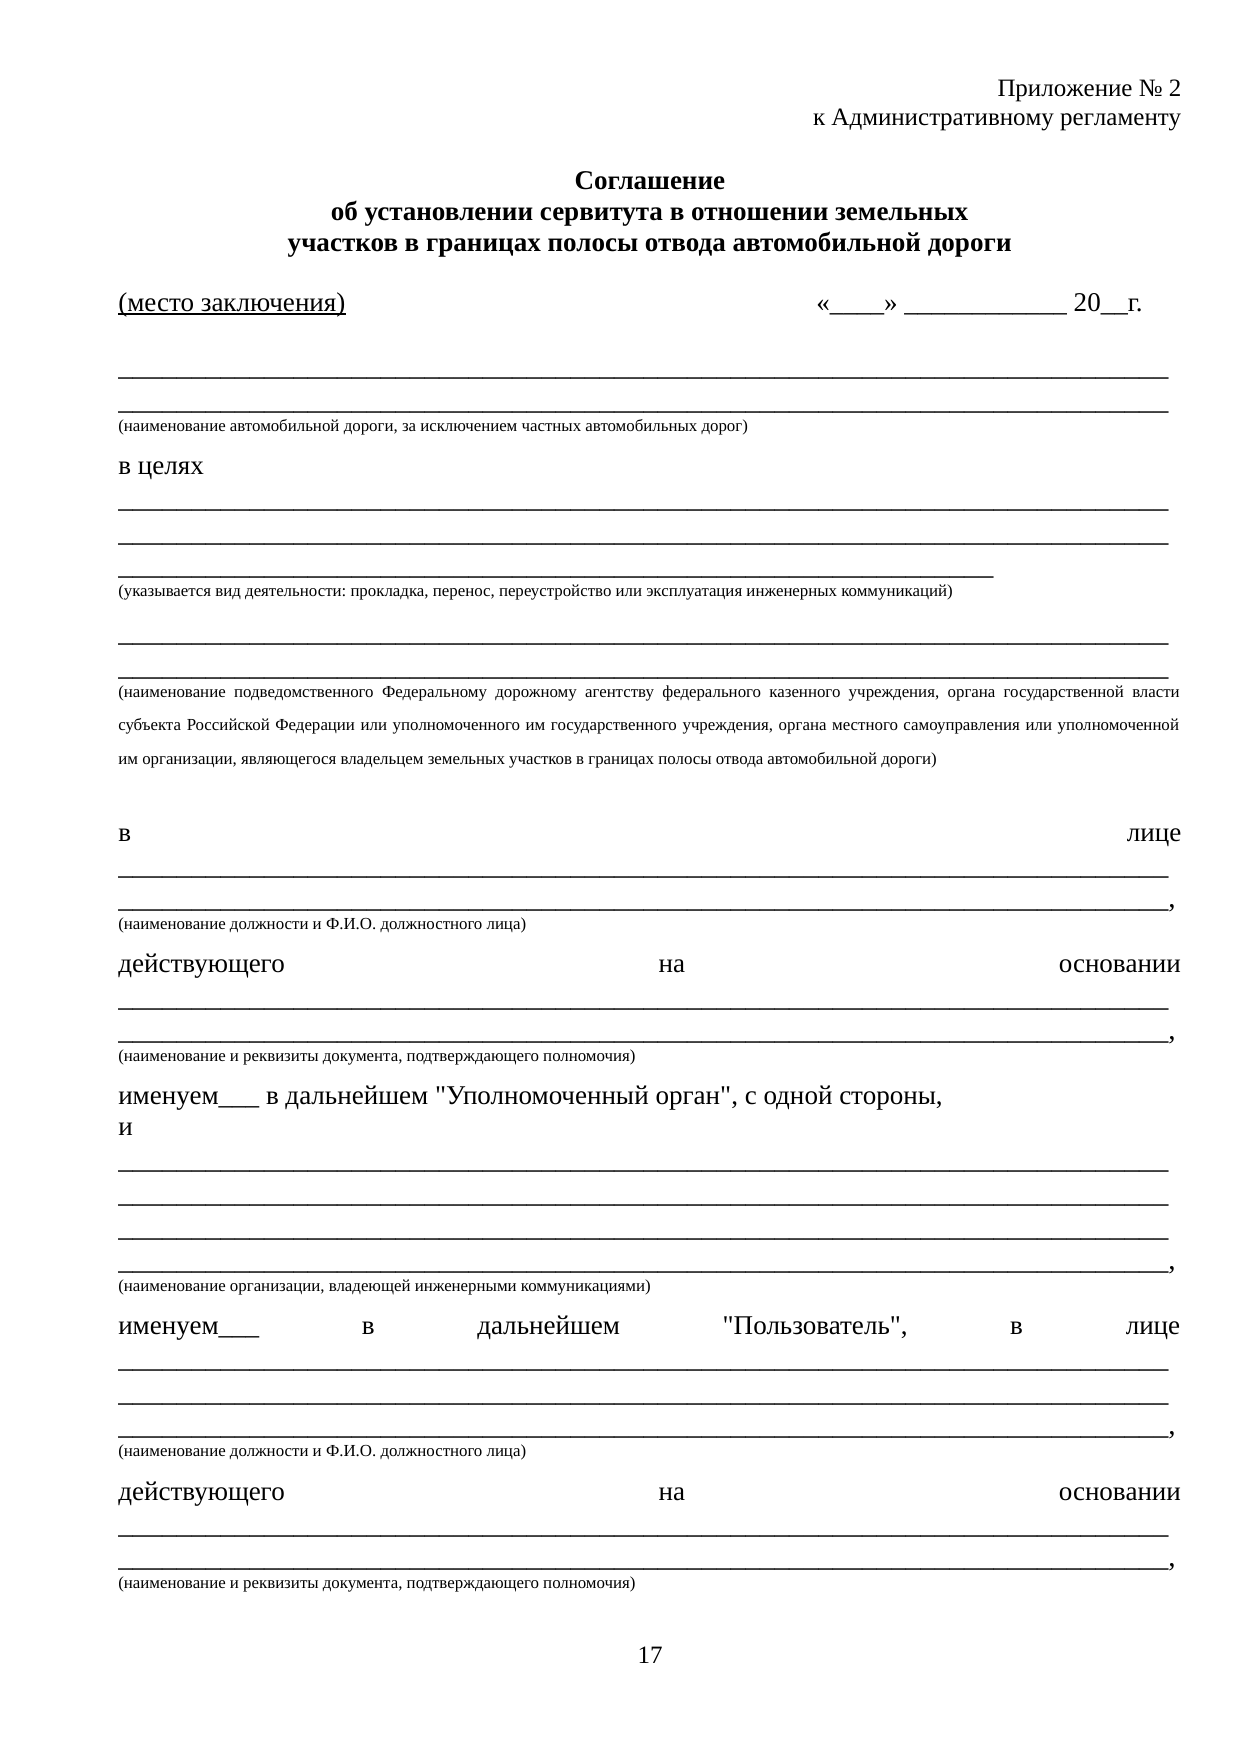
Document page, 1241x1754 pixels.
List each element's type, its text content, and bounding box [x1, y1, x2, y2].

subtitle (наименование организации, владеющей инженерными коммуникациями) [118, 1276, 1181, 1309]
subtitle ________________________________________________________________________________________________________________________________________________ [118, 614, 1181, 682]
text Приложение № 2 [118, 73, 1181, 102]
subtitle об установлении сервитута в отношении земельных [118, 195, 1181, 226]
subtitle действующего на основании ________________________________________________________________________________________________________________________________________________, [118, 947, 1181, 1046]
subtitle действующего на основании ________________________________________________________________________________________________________________________________________________, [118, 1474, 1181, 1573]
subtitle ________________________________________________________________________________________________________________________________________________ [118, 348, 1181, 416]
subtitle (наименование и реквизиты документа, подтверждающего полномочия) [118, 1046, 1181, 1079]
subtitle (место заключения) «____» ____________ 20__г. [118, 286, 1181, 317]
subtitle ________________________________________________________________________________________________________________________________________________, [118, 1209, 1181, 1276]
subtitle (наименование подведомственного Федеральному дорожному агентству федерального казенного учреждения, органа государственной власти субъекта Российской Федерации или уполномоченного им государственного учреждения, органа местного самоуправления или уполномоченной им организации, являющегося владельцем земельных участков в границах полосы отвода автомобильной дороги) [118, 682, 1181, 782]
subtitle именуем___ в дальнейшем "Пользователь", в лице ________________________________________________________________________ [118, 1309, 1181, 1374]
subtitle Соглашение [118, 164, 1181, 195]
subtitle именуем___ в дальнейшем "Уполномоченный орган", с одной стороны, [118, 1079, 1181, 1110]
subtitle (наименование автомобильной дороги, за исключением частных автомобильных дорог) [118, 416, 1181, 449]
text к Административному регламенту [118, 102, 1181, 131]
subtitle (наименование и реквизиты документа, подтверждающего полномочия) [118, 1573, 1181, 1606]
subtitle в лице ________________________________________________________________________________________________________________________________________________, [118, 816, 1181, 914]
subtitle ________________________________________________________________________________________________________________________________________________, [118, 1374, 1181, 1441]
subtitle (наименование должности и Ф.И.О. должностного лица) [118, 1441, 1181, 1474]
subtitle участков в границах полосы отвода автомобильной дороги [118, 226, 1181, 257]
subtitle (указывается вид деятельности: прокладка, перенос, переустройство или эксплуатация инженерных коммуникаций) [118, 581, 1181, 614]
subtitle и ________________________________________________________________________________________________________________________________________________ [118, 1110, 1181, 1209]
subtitle ____________________________________________________________________________________________________________________________________________________________________________________________________________ [118, 480, 1181, 581]
subtitle в целях [118, 449, 1181, 480]
subtitle (наименование должности и Ф.И.О. должностного лица) [118, 914, 1181, 947]
